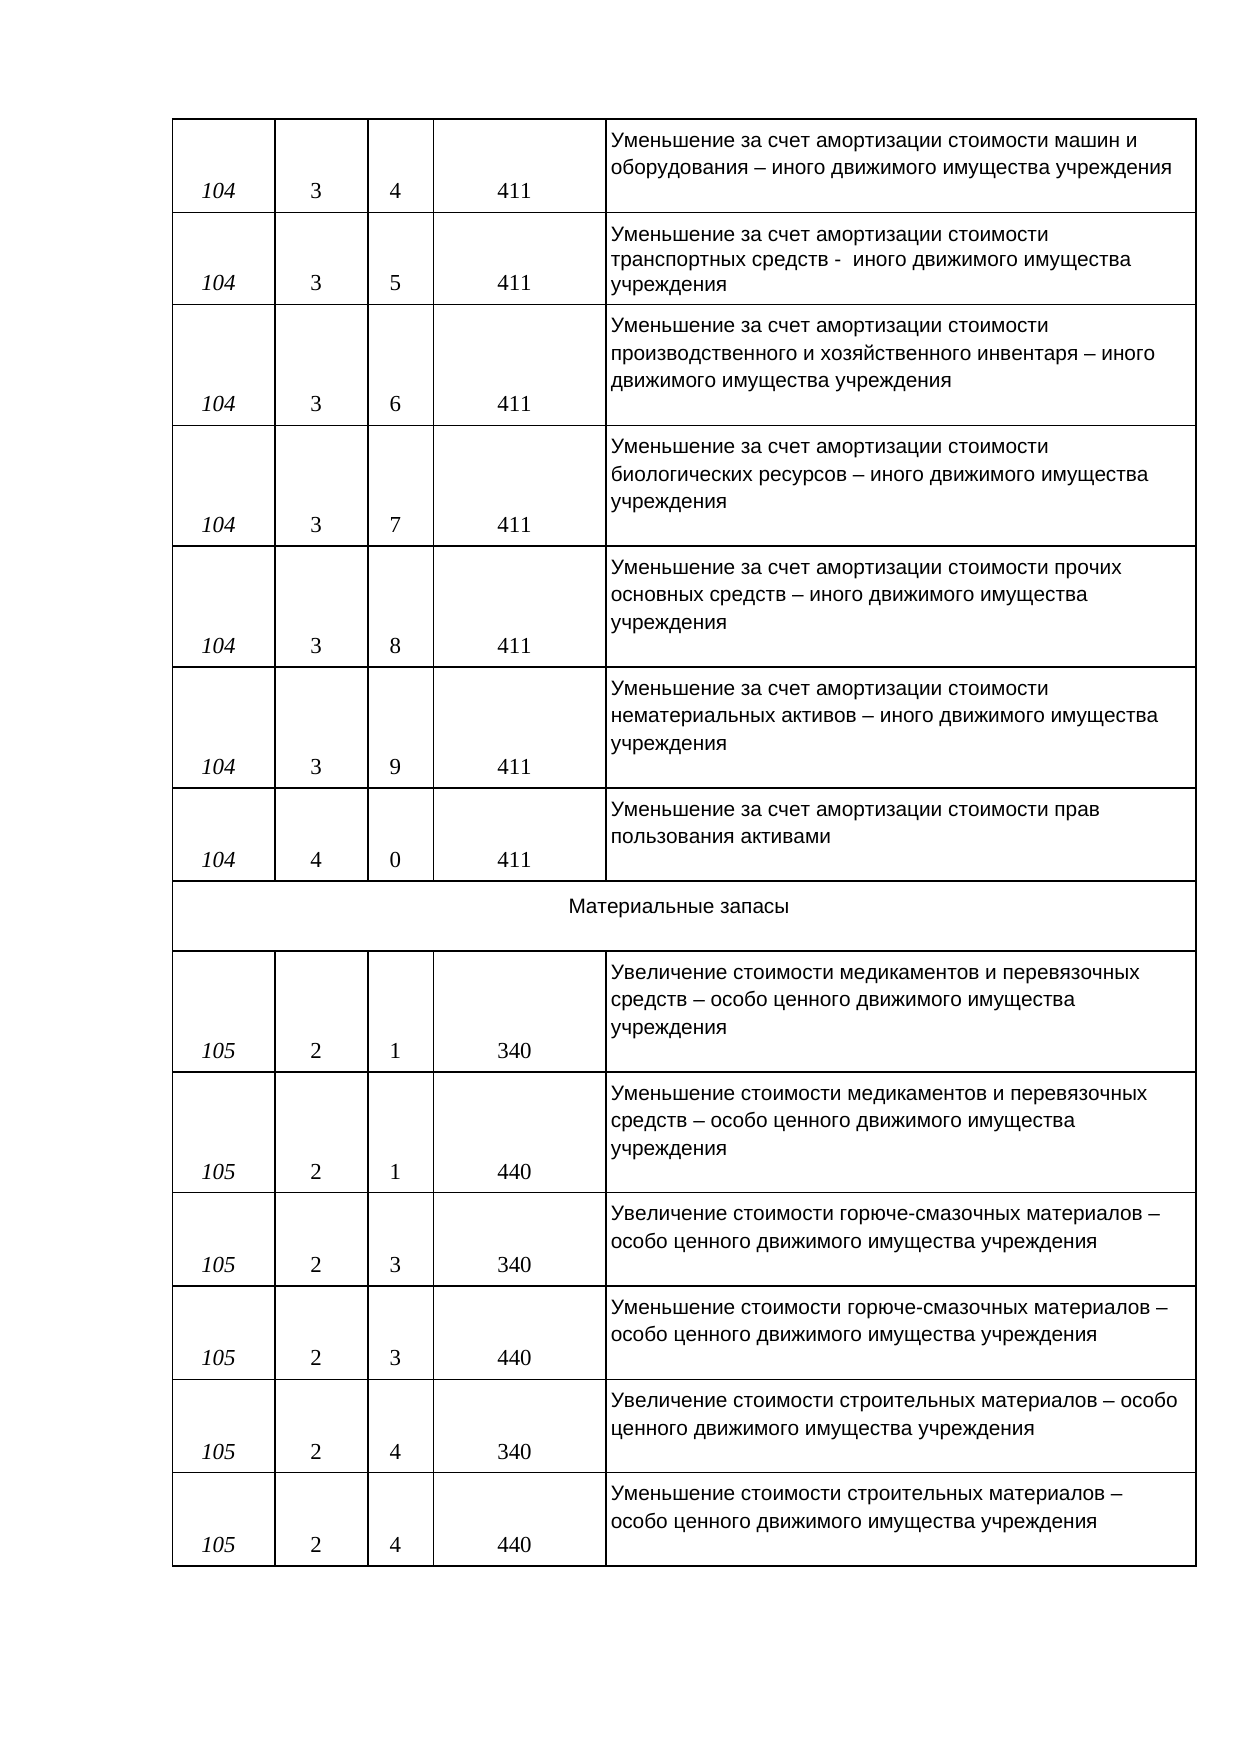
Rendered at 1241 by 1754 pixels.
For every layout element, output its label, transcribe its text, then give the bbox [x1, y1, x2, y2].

table_cell Увеличение стоимости горюче-смазочных материалов – особо ценного движимого имущества учреждения [607, 1193, 1195, 1285]
table_cell 105 [173, 952, 274, 1071]
table_cell 8 [369, 547, 433, 666]
table_cell 6 [369, 305, 433, 424]
table_cell 340 [434, 952, 605, 1071]
table_cell 104 [173, 547, 274, 666]
table_cell 5 [369, 213, 433, 304]
table_cell 4 [369, 1473, 433, 1565]
table_cell 340 [434, 1193, 605, 1285]
table_cell Материальные запасы [173, 882, 1195, 950]
table_cell 411 [434, 305, 605, 424]
table_cell 3 [276, 668, 367, 787]
table_cell Уменьшение за счет амортизации стоимости прав пользования активами [607, 789, 1195, 880]
table_cell 4 [276, 789, 367, 880]
table_cell 3 [276, 547, 367, 666]
table_cell 340 [434, 1380, 605, 1472]
table_cell 3 [369, 1193, 433, 1285]
table_cell 105 [173, 1193, 274, 1285]
table_cell Уменьшение за счет амортизации стоимости биологических ресурсов – иного движимого имущества учреждения [607, 426, 1195, 545]
table_cell Уменьшение за счет амортизации стоимости прочих основных средств – иного движимого имущества учреждения [607, 547, 1195, 666]
table_cell Уменьшение за счет амортизации стоимости машин и оборудования – иного движимого имущества учреждения [607, 120, 1195, 211]
table_cell 0 [369, 789, 433, 880]
table_cell Уменьшение за счет амортизации стоимости производственного и хозяйственного инвентаря – иного движимого имущества учреждения [607, 305, 1195, 424]
table_cell 4 [369, 1380, 433, 1472]
table_cell 104 [173, 305, 274, 424]
table_cell Увеличение стоимости медикаментов и перевязочных средств – особо ценного движимого имущества учреждения [607, 952, 1195, 1071]
table_cell 104 [173, 668, 274, 787]
table_cell 411 [434, 213, 605, 304]
table_cell 3 [276, 426, 367, 545]
table_cell 105 [173, 1380, 274, 1472]
table_cell 1 [369, 1073, 433, 1192]
table_cell 411 [434, 789, 605, 880]
table_cell 3 [276, 305, 367, 424]
table_cell 9 [369, 668, 433, 787]
table_cell 3 [276, 120, 367, 211]
table_cell 104 [173, 789, 274, 880]
table_cell 411 [434, 120, 605, 211]
table_cell 104 [173, 426, 274, 545]
table_cell Уменьшение за счет амортизации стоимости нематериальных активов – иного движимого имущества учреждения [607, 668, 1195, 787]
table_cell Уменьшение стоимости медикаментов и перевязочных средств – особо ценного движимого имущества учреждения [607, 1073, 1195, 1192]
table_cell 7 [369, 426, 433, 545]
table_cell 2 [276, 1193, 367, 1285]
table_cell 440 [434, 1473, 605, 1565]
table_cell 105 [173, 1287, 274, 1378]
table_cell 2 [276, 1287, 367, 1378]
table_cell 3 [276, 213, 367, 304]
table_cell Увеличение стоимости строительных материалов – особо ценного движимого имущества учреждения [607, 1380, 1195, 1472]
table_cell 104 [173, 120, 274, 211]
table_cell 2 [276, 952, 367, 1071]
table_cell 440 [434, 1287, 605, 1378]
table_cell 411 [434, 668, 605, 787]
table_cell 3 [369, 1287, 433, 1378]
table_cell 1 [369, 952, 433, 1071]
table_cell 105 [173, 1473, 274, 1565]
table_cell Уменьшение стоимости горюче-смазочных материалов – особо ценного движимого имущества учреждения [607, 1287, 1195, 1378]
table_cell 4 [369, 120, 433, 211]
table_cell 2 [276, 1073, 367, 1192]
table_cell Уменьшение стоимости строительных материалов – особо ценного движимого имущества учреждения [607, 1473, 1195, 1565]
table_cell 2 [276, 1473, 367, 1565]
table_cell Уменьшение за счет амортизации стоимости транспортных средств - иного движимого имущества учреждения [607, 213, 1195, 304]
table_cell 440 [434, 1073, 605, 1192]
table_cell 2 [276, 1380, 367, 1472]
table_cell 411 [434, 426, 605, 545]
table_cell 105 [173, 1073, 274, 1192]
table_cell 104 [173, 213, 274, 304]
table_cell 411 [434, 547, 605, 666]
